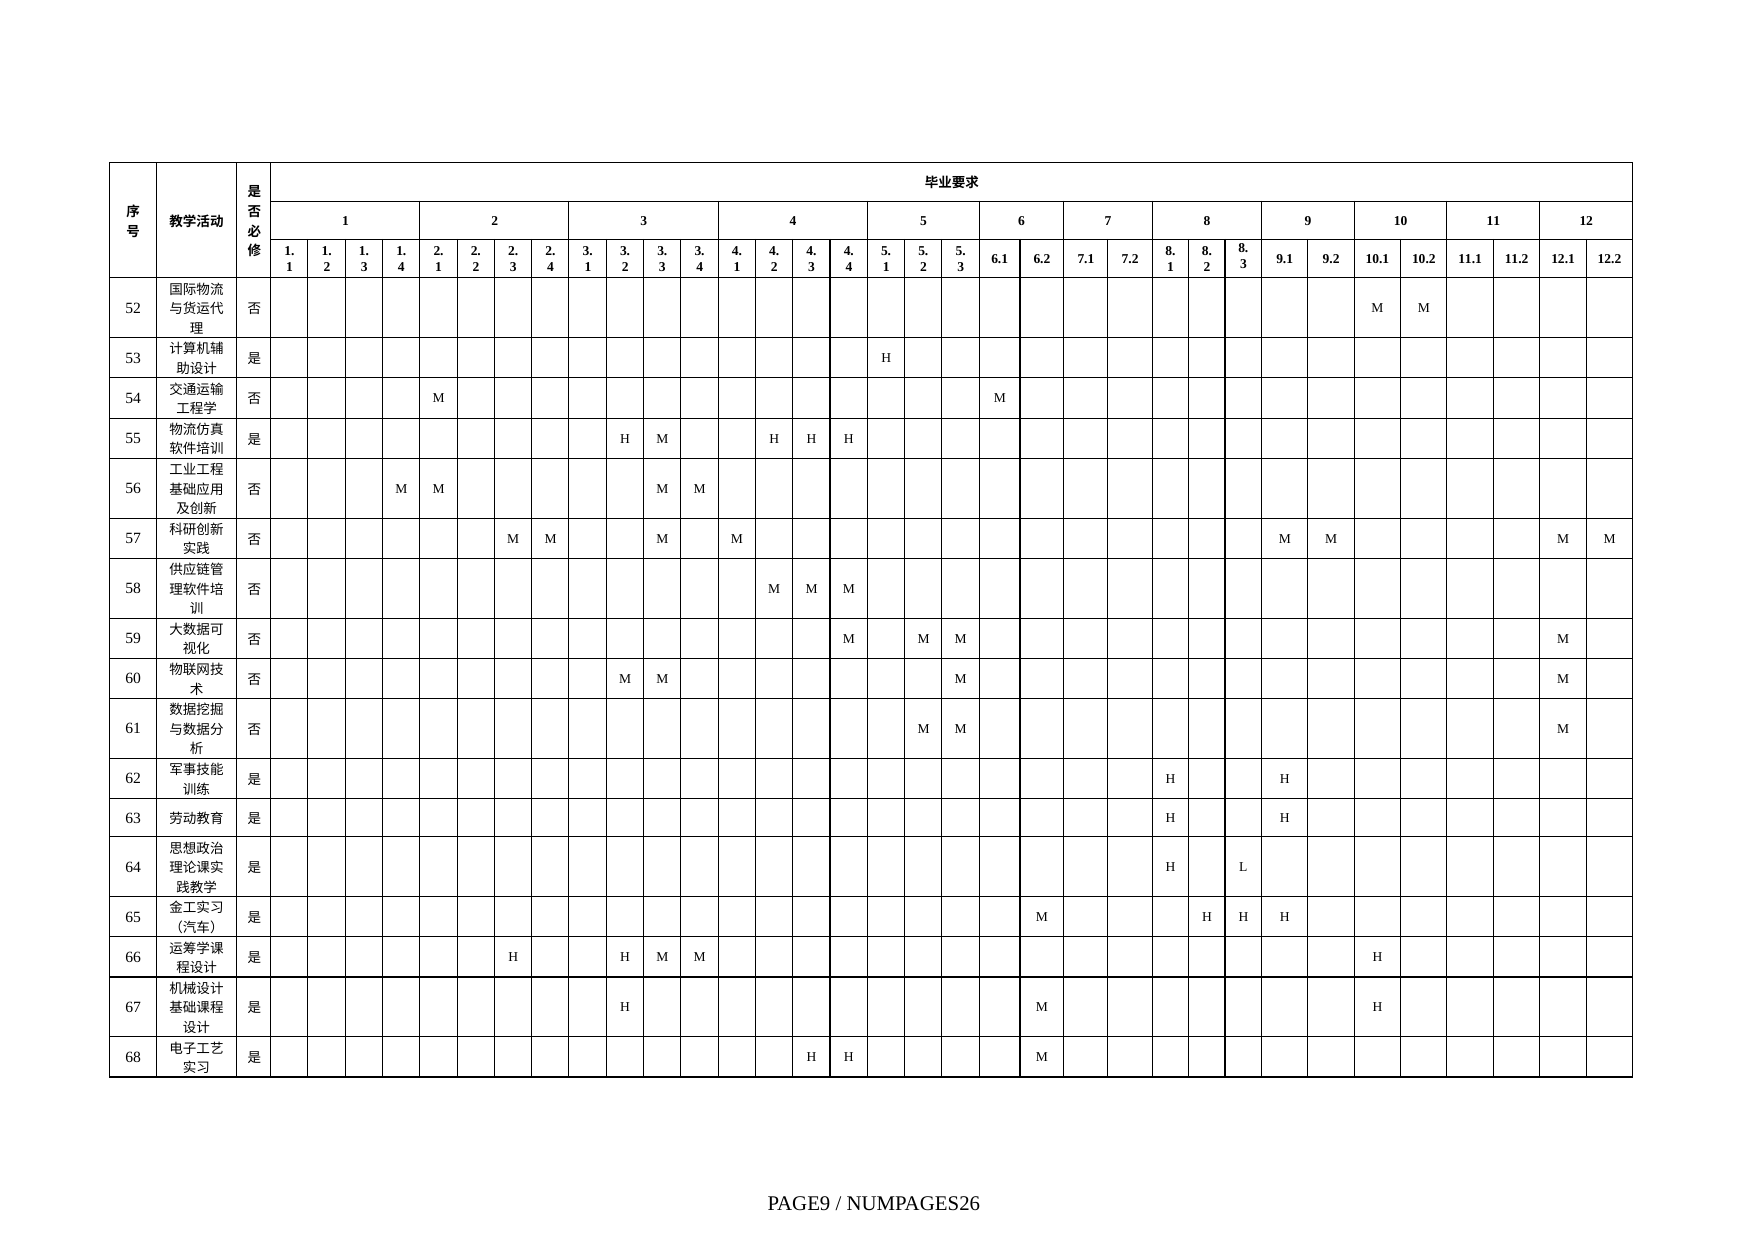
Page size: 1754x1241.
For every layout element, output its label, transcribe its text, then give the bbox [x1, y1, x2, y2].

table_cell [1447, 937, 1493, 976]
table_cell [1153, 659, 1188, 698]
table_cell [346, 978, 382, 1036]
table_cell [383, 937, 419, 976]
table_cell [719, 338, 755, 377]
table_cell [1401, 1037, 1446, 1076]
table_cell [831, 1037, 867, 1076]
table_cell [383, 278, 419, 337]
table_cell 否 [237, 459, 270, 517]
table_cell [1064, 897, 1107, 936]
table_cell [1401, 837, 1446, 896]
table_cell [271, 338, 307, 377]
table_cell [1587, 459, 1632, 517]
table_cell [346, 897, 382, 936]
table_cell [942, 459, 979, 517]
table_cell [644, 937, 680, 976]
table_cell [1262, 378, 1307, 417]
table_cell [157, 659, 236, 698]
table_cell [793, 378, 829, 417]
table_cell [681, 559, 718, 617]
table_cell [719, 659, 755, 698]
table_cell [569, 278, 606, 337]
table_cell [271, 459, 307, 517]
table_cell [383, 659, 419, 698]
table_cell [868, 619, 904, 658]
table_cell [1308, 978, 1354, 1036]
table_cell [1587, 378, 1632, 417]
table_cell [1540, 378, 1586, 417]
table_cell 12.1 [1540, 240, 1586, 277]
table_cell [1447, 378, 1493, 417]
table_cell [942, 378, 979, 417]
table_cell 5.3 [942, 240, 979, 277]
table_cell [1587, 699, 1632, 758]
table_cell 4.2 [756, 240, 792, 277]
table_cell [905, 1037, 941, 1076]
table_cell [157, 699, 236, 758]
table_cell M [644, 419, 680, 458]
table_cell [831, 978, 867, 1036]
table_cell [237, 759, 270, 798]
table_cell [346, 519, 382, 558]
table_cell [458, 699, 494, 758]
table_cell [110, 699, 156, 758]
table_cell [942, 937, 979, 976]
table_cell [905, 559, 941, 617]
table_cell 1.2 [308, 240, 345, 277]
table_cell [1108, 278, 1152, 337]
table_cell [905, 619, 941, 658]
table_cell M [681, 459, 718, 517]
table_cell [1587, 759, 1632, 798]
table_cell H [831, 419, 867, 458]
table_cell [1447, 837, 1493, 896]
table_cell [942, 519, 979, 558]
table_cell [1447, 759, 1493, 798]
table_cell 12.2 [1587, 240, 1632, 277]
table_cell 5.2 [905, 240, 941, 277]
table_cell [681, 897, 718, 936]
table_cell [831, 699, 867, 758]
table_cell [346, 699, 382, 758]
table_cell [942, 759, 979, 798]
table_cell [1064, 459, 1107, 517]
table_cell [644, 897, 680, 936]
table_cell [1064, 419, 1107, 458]
table_cell M [495, 519, 531, 558]
table_cell [1108, 378, 1152, 417]
table_cell [1153, 419, 1188, 458]
table_cell 58 [110, 559, 156, 617]
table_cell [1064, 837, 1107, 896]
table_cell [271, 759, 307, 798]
table_cell [793, 278, 829, 337]
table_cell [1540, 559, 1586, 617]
table_cell 5 [868, 202, 979, 239]
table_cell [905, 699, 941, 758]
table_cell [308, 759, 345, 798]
table_cell [980, 519, 1019, 558]
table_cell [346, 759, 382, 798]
table_cell [1021, 338, 1063, 377]
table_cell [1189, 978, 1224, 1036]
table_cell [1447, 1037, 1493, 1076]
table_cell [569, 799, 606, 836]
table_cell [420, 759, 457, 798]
table_cell [1494, 519, 1539, 558]
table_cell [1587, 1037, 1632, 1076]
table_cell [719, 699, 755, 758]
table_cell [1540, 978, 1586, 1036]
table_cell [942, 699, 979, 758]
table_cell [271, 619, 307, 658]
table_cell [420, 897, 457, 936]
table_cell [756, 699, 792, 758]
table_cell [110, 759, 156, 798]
table_cell [532, 378, 568, 417]
table_cell M [1587, 519, 1632, 558]
table_cell [905, 419, 941, 458]
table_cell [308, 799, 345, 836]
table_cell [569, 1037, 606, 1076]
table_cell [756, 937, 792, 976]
table_cell [1447, 278, 1493, 337]
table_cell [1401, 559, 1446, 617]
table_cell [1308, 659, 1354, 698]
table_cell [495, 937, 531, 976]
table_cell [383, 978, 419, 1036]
table_cell 56 [110, 459, 156, 517]
table_cell [346, 338, 382, 377]
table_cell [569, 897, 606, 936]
table_cell [1494, 459, 1539, 517]
table_cell 7 [1064, 202, 1152, 239]
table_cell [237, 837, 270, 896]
table_cell [1153, 519, 1188, 558]
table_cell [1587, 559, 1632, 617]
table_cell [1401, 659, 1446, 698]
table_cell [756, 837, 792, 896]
table_cell 是 [237, 419, 270, 458]
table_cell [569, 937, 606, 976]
table_cell H [756, 419, 792, 458]
table_cell [1021, 378, 1063, 417]
table_cell [905, 459, 941, 517]
table_cell [644, 278, 680, 337]
table_cell [1153, 378, 1188, 417]
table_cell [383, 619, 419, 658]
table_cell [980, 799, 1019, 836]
table_cell 3.4 [681, 240, 718, 277]
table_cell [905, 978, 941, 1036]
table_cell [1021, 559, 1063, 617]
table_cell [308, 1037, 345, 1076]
table_cell [607, 278, 643, 337]
table_cell [1064, 378, 1107, 417]
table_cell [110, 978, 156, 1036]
table_cell [1189, 519, 1224, 558]
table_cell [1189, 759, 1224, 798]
table_cell [420, 419, 457, 458]
table_cell [681, 378, 718, 417]
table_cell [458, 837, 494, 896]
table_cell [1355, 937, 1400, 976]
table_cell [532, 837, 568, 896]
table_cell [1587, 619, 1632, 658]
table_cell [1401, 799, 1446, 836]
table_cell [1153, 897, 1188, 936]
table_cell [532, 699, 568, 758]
table_cell [1308, 378, 1354, 417]
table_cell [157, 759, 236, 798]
table_cell [420, 338, 457, 377]
table_cell 否 [237, 378, 270, 417]
table_cell 9.1 [1262, 240, 1307, 277]
table_cell 3 [569, 202, 718, 239]
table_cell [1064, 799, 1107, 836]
table_cell [308, 278, 345, 337]
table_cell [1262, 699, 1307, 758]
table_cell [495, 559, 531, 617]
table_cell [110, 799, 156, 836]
table_cell 1.3 [346, 240, 382, 277]
table_cell [607, 338, 643, 377]
table_cell [719, 378, 755, 417]
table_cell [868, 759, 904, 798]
table_cell [719, 419, 755, 458]
table_cell [905, 278, 941, 337]
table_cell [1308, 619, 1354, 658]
table_cell M [383, 459, 419, 517]
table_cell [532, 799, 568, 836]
table_cell M [1540, 519, 1586, 558]
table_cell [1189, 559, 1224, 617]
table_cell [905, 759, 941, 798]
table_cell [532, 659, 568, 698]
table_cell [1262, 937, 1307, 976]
table_cell [1021, 278, 1063, 337]
table_cell [308, 519, 345, 558]
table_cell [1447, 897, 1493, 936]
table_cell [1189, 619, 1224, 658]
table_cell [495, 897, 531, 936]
table_cell [1401, 459, 1446, 517]
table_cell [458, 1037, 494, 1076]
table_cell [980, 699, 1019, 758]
table_cell [831, 278, 867, 337]
table_cell 11 [1447, 202, 1539, 239]
table_cell [1401, 519, 1446, 558]
table_cell 3.1 [569, 240, 606, 277]
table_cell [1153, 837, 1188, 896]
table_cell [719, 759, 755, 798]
table_cell [308, 459, 345, 517]
table_cell [756, 459, 792, 517]
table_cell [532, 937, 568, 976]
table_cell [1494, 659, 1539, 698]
table_cell [793, 459, 829, 517]
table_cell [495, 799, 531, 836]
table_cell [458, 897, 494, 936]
table_cell [346, 559, 382, 617]
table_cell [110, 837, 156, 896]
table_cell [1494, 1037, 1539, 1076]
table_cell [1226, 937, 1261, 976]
table_cell 4.1 [719, 240, 755, 277]
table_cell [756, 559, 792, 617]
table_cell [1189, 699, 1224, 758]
table_cell [1226, 419, 1261, 458]
table_cell [458, 419, 494, 458]
table_cell [1064, 519, 1107, 558]
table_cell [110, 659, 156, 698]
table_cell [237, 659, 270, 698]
table_cell [1494, 419, 1539, 458]
table_cell [383, 338, 419, 377]
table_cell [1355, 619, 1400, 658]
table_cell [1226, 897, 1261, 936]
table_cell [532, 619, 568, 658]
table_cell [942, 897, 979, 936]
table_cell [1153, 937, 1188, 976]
table_cell [1189, 378, 1224, 417]
table_cell 工业工程基础应用及创新 [157, 459, 236, 517]
table_cell [1494, 338, 1539, 377]
table_cell [1189, 459, 1224, 517]
table_cell [308, 559, 345, 617]
table_cell [569, 419, 606, 458]
table_cell [719, 459, 755, 517]
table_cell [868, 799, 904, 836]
table_cell [1262, 419, 1307, 458]
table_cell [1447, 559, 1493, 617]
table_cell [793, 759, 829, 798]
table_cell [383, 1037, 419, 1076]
table_cell 57 [110, 519, 156, 558]
table_cell [458, 278, 494, 337]
table_cell 国际物流与货运代理 [157, 278, 236, 337]
table_cell [1262, 338, 1307, 377]
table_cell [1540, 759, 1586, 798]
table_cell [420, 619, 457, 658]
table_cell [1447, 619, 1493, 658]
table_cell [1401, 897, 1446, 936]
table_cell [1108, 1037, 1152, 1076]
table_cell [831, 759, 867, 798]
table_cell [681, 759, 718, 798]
table_cell [1494, 378, 1539, 417]
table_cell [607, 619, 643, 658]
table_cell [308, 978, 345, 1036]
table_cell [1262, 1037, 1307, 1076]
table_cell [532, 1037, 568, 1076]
table_cell [1226, 338, 1261, 377]
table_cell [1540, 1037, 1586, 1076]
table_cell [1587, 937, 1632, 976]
table_cell [980, 338, 1019, 377]
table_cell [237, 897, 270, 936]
table_cell [756, 519, 792, 558]
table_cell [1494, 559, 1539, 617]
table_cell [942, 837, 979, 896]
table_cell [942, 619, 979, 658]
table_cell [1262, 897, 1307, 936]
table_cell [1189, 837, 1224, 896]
table_cell [1226, 378, 1261, 417]
table_cell [532, 278, 568, 337]
table_cell 否 [237, 559, 270, 617]
table_cell 10.2 [1401, 240, 1446, 277]
table_cell 11.1 [1447, 240, 1493, 277]
table_cell [793, 338, 829, 377]
table_cell [1064, 278, 1107, 337]
table_cell 4.4 [831, 240, 867, 277]
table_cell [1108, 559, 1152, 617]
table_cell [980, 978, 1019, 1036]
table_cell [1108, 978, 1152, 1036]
table_cell [607, 459, 643, 517]
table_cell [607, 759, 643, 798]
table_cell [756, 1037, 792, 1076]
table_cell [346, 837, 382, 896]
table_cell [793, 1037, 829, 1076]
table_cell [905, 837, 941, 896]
table_cell [868, 278, 904, 337]
table_cell [942, 278, 979, 337]
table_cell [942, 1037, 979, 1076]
table_cell [458, 378, 494, 417]
table_cell [1401, 338, 1446, 377]
table_cell [1153, 338, 1188, 377]
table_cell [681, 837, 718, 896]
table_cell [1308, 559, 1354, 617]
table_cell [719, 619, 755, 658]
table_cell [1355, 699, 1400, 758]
table_cell 2.4 [532, 240, 568, 277]
table_cell [495, 278, 531, 337]
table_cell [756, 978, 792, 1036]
table_cell [1355, 338, 1400, 377]
table_cell [905, 519, 941, 558]
table_cell [271, 278, 307, 337]
table_cell 是 [237, 338, 270, 377]
table_cell [1189, 419, 1224, 458]
table_cell [271, 378, 307, 417]
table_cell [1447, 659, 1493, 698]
table_header 序号 [110, 163, 156, 277]
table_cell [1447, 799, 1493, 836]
table_cell [458, 519, 494, 558]
table_cell [831, 338, 867, 377]
table_cell M [532, 519, 568, 558]
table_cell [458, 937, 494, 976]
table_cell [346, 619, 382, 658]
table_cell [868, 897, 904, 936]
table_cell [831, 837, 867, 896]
table_cell [532, 459, 568, 517]
table_cell H [868, 338, 904, 377]
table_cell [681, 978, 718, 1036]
table_cell M [420, 459, 457, 517]
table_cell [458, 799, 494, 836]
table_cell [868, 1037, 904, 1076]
table_cell 54 [110, 378, 156, 417]
table_cell [1447, 519, 1493, 558]
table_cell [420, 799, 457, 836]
table_cell [868, 378, 904, 417]
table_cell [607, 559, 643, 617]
table_cell [1226, 278, 1261, 337]
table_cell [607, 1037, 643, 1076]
table_cell M [1262, 519, 1307, 558]
table_cell [681, 519, 718, 558]
table_cell [1355, 459, 1400, 517]
table_cell [980, 459, 1019, 517]
table_cell [831, 459, 867, 517]
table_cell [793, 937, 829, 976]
table_cell 8.3 [1226, 240, 1261, 277]
table_cell [681, 419, 718, 458]
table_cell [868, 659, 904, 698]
table_cell [1308, 459, 1354, 517]
table_cell [868, 519, 904, 558]
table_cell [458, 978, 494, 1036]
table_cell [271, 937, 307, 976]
table_cell [905, 338, 941, 377]
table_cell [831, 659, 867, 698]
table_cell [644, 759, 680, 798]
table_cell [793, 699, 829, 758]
table_cell 计算机辅助设计 [157, 338, 236, 377]
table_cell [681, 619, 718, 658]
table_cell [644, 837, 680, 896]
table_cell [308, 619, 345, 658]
table_cell 6 [980, 202, 1063, 239]
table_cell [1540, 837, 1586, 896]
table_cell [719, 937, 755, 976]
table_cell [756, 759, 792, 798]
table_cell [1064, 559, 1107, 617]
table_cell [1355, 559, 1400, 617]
table_cell 2 [420, 202, 568, 239]
table_cell [681, 338, 718, 377]
table_cell M [644, 519, 680, 558]
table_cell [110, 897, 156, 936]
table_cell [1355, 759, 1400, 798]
table_cell [346, 459, 382, 517]
table_cell [458, 338, 494, 377]
table_cell [308, 419, 345, 458]
table_cell M [420, 378, 457, 417]
table_cell [868, 459, 904, 517]
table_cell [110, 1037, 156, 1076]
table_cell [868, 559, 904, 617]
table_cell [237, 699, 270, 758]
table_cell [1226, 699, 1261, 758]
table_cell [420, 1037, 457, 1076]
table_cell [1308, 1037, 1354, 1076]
table_cell 1 [271, 202, 419, 239]
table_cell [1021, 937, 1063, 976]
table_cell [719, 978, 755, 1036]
table_cell [308, 338, 345, 377]
table_cell [942, 419, 979, 458]
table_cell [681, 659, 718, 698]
table_cell [308, 378, 345, 417]
table_cell [1494, 278, 1539, 337]
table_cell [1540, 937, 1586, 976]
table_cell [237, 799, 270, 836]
table_cell [1021, 459, 1063, 517]
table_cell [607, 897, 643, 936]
table_cell [1064, 338, 1107, 377]
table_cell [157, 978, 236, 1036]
table_cell [681, 278, 718, 337]
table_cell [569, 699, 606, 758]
table_cell H [793, 419, 829, 458]
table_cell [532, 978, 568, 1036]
table_cell [1189, 338, 1224, 377]
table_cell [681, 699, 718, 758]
table_cell [346, 419, 382, 458]
table_cell [1189, 278, 1224, 337]
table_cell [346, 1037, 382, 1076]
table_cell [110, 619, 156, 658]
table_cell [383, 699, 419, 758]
table_cell 9 [1262, 202, 1354, 239]
table_cell [1308, 278, 1354, 337]
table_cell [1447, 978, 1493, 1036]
table_cell [569, 338, 606, 377]
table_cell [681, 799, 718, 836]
table_cell [756, 338, 792, 377]
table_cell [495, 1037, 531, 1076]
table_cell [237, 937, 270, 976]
table_cell 53 [110, 338, 156, 377]
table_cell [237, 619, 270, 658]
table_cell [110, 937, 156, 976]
table_cell [1540, 338, 1586, 377]
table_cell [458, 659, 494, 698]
table_cell [532, 338, 568, 377]
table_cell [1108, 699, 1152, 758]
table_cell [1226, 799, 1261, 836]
table_header 毕业要求 [271, 163, 1632, 201]
table_cell [1447, 419, 1493, 458]
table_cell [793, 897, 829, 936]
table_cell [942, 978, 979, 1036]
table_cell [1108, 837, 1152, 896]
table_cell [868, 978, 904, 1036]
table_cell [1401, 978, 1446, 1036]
table_cell 3.3 [644, 240, 680, 277]
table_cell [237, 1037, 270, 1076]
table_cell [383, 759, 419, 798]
table_cell [644, 378, 680, 417]
table_cell [831, 519, 867, 558]
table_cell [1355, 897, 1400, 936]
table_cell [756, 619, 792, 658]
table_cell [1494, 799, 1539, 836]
table_cell 52 [110, 278, 156, 337]
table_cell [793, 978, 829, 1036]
table_cell H [607, 419, 643, 458]
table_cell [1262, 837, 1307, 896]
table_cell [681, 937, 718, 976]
table_cell [1308, 419, 1354, 458]
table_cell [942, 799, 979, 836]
table_cell 2.1 [420, 240, 457, 277]
table_cell [1262, 278, 1307, 337]
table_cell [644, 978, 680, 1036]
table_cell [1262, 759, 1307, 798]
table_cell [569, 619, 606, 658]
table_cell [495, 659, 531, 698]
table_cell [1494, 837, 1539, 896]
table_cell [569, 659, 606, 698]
table_cell [756, 378, 792, 417]
table_cell 2.2 [458, 240, 494, 277]
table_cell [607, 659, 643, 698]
table_cell [868, 419, 904, 458]
table_cell 科研创新实践 [157, 519, 236, 558]
table_cell [495, 338, 531, 377]
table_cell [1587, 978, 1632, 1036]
table_cell [495, 419, 531, 458]
table_cell M [1308, 519, 1354, 558]
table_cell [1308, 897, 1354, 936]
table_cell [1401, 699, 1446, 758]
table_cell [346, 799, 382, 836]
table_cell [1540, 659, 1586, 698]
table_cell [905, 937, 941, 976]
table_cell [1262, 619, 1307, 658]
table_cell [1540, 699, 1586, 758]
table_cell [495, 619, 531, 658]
table_header 是否必修 [237, 163, 270, 277]
table_cell [1447, 338, 1493, 377]
table_cell [980, 278, 1019, 337]
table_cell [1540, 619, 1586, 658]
table_cell [271, 419, 307, 458]
table_cell 1.1 [271, 240, 307, 277]
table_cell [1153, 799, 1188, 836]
table_cell [1401, 419, 1446, 458]
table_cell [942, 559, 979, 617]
table_cell [1401, 378, 1446, 417]
table_cell 8.1 [1153, 240, 1188, 277]
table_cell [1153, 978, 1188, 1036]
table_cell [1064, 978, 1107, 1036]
table_cell [458, 559, 494, 617]
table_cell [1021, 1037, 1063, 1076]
table_cell 10.1 [1355, 240, 1400, 277]
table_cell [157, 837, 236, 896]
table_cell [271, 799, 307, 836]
table_cell [1540, 278, 1586, 337]
table_cell 11.2 [1494, 240, 1539, 277]
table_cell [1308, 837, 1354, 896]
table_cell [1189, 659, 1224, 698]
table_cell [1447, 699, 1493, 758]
table_cell [383, 519, 419, 558]
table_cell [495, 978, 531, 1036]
table_cell [346, 378, 382, 417]
table_cell M [719, 519, 755, 558]
table_cell [420, 519, 457, 558]
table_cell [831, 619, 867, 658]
table_cell [1587, 419, 1632, 458]
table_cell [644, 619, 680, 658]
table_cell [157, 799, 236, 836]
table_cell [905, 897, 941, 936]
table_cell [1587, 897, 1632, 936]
table_cell [719, 278, 755, 337]
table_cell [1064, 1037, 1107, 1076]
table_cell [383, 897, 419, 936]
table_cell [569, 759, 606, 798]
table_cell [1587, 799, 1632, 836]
table_cell [569, 519, 606, 558]
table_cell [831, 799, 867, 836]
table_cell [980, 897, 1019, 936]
table_cell [458, 459, 494, 517]
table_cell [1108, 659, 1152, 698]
table_cell 7.1 [1064, 240, 1107, 277]
table_cell 交通运输工程学 [157, 378, 236, 417]
table_cell 7.2 [1108, 240, 1152, 277]
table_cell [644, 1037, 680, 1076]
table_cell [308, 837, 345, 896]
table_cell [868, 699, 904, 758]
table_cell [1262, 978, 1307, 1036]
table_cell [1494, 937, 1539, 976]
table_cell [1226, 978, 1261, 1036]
table_cell [1355, 378, 1400, 417]
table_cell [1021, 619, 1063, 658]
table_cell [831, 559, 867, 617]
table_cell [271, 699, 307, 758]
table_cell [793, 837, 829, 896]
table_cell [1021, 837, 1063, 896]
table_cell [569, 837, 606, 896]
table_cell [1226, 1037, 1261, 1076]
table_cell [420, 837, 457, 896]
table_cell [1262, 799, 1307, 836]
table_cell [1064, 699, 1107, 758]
table_cell [1587, 338, 1632, 377]
table_cell 供应链管理软件培训 [157, 559, 236, 617]
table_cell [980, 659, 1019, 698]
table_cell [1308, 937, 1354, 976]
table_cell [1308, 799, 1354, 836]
table_cell [607, 378, 643, 417]
table_cell 6.2 [1021, 240, 1063, 277]
table_cell [905, 378, 941, 417]
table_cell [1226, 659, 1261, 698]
table_cell 9.2 [1308, 240, 1354, 277]
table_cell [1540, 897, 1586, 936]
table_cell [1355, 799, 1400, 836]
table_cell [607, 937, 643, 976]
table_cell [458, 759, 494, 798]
table_cell [1262, 459, 1307, 517]
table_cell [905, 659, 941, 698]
table_cell [420, 278, 457, 337]
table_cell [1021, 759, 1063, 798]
table_cell [1308, 338, 1354, 377]
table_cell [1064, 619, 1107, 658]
table_cell [495, 378, 531, 417]
table_cell [1587, 278, 1632, 337]
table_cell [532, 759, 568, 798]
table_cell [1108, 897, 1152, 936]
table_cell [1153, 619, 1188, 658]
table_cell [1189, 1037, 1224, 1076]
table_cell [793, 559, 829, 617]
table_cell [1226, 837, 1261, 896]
table_cell [1226, 459, 1261, 517]
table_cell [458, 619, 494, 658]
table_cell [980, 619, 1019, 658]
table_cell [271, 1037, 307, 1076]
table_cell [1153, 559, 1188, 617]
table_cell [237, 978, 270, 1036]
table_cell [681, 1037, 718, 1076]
table_cell [607, 519, 643, 558]
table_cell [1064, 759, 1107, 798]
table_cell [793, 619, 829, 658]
table_cell [532, 419, 568, 458]
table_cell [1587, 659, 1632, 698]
table_cell 3.2 [607, 240, 643, 277]
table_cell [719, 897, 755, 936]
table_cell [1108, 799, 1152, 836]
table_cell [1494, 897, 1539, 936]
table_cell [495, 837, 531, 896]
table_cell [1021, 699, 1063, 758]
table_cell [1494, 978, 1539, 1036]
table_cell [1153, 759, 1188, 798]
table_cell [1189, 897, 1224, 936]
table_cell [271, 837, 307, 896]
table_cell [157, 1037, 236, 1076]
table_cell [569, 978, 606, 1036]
table_cell [756, 278, 792, 337]
table_header 教学活动 [157, 163, 236, 277]
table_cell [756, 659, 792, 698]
table_cell 8.2 [1189, 240, 1224, 277]
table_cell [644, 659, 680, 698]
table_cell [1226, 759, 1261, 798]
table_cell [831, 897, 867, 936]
table_cell M [1401, 278, 1446, 337]
table_cell 2.3 [495, 240, 531, 277]
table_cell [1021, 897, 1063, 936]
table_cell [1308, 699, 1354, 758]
table_cell [1108, 419, 1152, 458]
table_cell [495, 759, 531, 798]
table_cell [980, 419, 1019, 458]
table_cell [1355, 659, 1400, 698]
table_cell [1108, 459, 1152, 517]
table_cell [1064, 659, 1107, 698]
table_cell 物流仿真软件培训 [157, 419, 236, 458]
table_cell [831, 378, 867, 417]
table_cell 5.1 [868, 240, 904, 277]
table_cell 1.4 [383, 240, 419, 277]
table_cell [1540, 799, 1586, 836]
table_cell 12 [1540, 202, 1632, 239]
table_cell 否 [237, 278, 270, 337]
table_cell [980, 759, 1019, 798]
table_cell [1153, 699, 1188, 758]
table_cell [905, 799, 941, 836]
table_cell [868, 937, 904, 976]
table_cell [569, 459, 606, 517]
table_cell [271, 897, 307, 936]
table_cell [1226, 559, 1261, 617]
table_cell 8 [1153, 202, 1261, 239]
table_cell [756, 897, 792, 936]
table_cell M [980, 378, 1019, 417]
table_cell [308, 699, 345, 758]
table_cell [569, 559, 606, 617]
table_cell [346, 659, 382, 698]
table_cell [495, 459, 531, 517]
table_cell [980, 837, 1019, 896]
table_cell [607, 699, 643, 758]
table_cell [1226, 519, 1261, 558]
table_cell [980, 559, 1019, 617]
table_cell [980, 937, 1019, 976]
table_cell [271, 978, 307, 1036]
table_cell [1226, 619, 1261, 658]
table_cell [383, 559, 419, 617]
table_cell 4.3 [793, 240, 829, 277]
table_cell 55 [110, 419, 156, 458]
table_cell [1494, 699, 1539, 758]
table_cell M [1355, 278, 1400, 337]
table_cell [1108, 338, 1152, 377]
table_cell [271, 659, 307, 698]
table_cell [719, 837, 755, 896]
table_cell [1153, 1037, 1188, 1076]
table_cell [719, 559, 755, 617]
table_cell [1108, 519, 1152, 558]
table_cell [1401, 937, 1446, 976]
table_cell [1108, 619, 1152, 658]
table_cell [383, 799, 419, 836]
table_cell [644, 338, 680, 377]
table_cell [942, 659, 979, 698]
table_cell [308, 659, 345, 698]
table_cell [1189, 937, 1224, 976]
table_cell [1540, 459, 1586, 517]
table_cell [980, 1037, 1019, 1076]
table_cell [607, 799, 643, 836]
table_cell [1021, 519, 1063, 558]
table_cell 否 [237, 519, 270, 558]
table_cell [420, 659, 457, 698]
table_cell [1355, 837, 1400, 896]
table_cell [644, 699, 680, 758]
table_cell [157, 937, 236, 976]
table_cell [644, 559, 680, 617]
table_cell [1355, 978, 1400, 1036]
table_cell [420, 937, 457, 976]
table_cell [1540, 419, 1586, 458]
table_cell [1355, 419, 1400, 458]
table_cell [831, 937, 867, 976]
table_cell [420, 559, 457, 617]
table_cell [1447, 459, 1493, 517]
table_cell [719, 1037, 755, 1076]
table_cell [271, 519, 307, 558]
table_cell [271, 559, 307, 617]
table_cell [1355, 519, 1400, 558]
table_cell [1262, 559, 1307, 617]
table_cell [346, 278, 382, 337]
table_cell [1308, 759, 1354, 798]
table_cell [569, 378, 606, 417]
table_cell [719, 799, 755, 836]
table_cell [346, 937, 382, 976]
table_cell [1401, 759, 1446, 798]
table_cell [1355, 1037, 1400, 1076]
table_cell 10 [1355, 202, 1446, 239]
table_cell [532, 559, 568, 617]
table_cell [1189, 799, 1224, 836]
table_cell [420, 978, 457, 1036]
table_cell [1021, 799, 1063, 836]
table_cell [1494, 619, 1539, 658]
table_cell [1021, 419, 1063, 458]
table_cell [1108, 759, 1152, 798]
table_cell [383, 378, 419, 417]
table_cell [793, 519, 829, 558]
table_cell [942, 338, 979, 377]
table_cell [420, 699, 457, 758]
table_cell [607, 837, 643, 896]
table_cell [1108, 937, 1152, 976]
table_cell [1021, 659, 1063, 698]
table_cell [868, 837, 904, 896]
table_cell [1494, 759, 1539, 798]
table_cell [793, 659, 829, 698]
table_cell [383, 419, 419, 458]
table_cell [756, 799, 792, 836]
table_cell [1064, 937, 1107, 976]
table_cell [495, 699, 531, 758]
table_cell 4 [719, 202, 867, 239]
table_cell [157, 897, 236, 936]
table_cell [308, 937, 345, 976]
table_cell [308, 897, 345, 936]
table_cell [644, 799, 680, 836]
table_cell M [644, 459, 680, 517]
table_cell [1153, 278, 1188, 337]
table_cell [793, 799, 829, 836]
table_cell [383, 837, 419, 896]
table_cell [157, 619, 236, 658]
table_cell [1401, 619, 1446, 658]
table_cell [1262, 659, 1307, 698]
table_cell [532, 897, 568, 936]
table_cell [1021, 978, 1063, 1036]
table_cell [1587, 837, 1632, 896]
table_cell [1153, 459, 1188, 517]
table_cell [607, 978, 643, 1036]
table_cell 6.1 [980, 240, 1019, 277]
